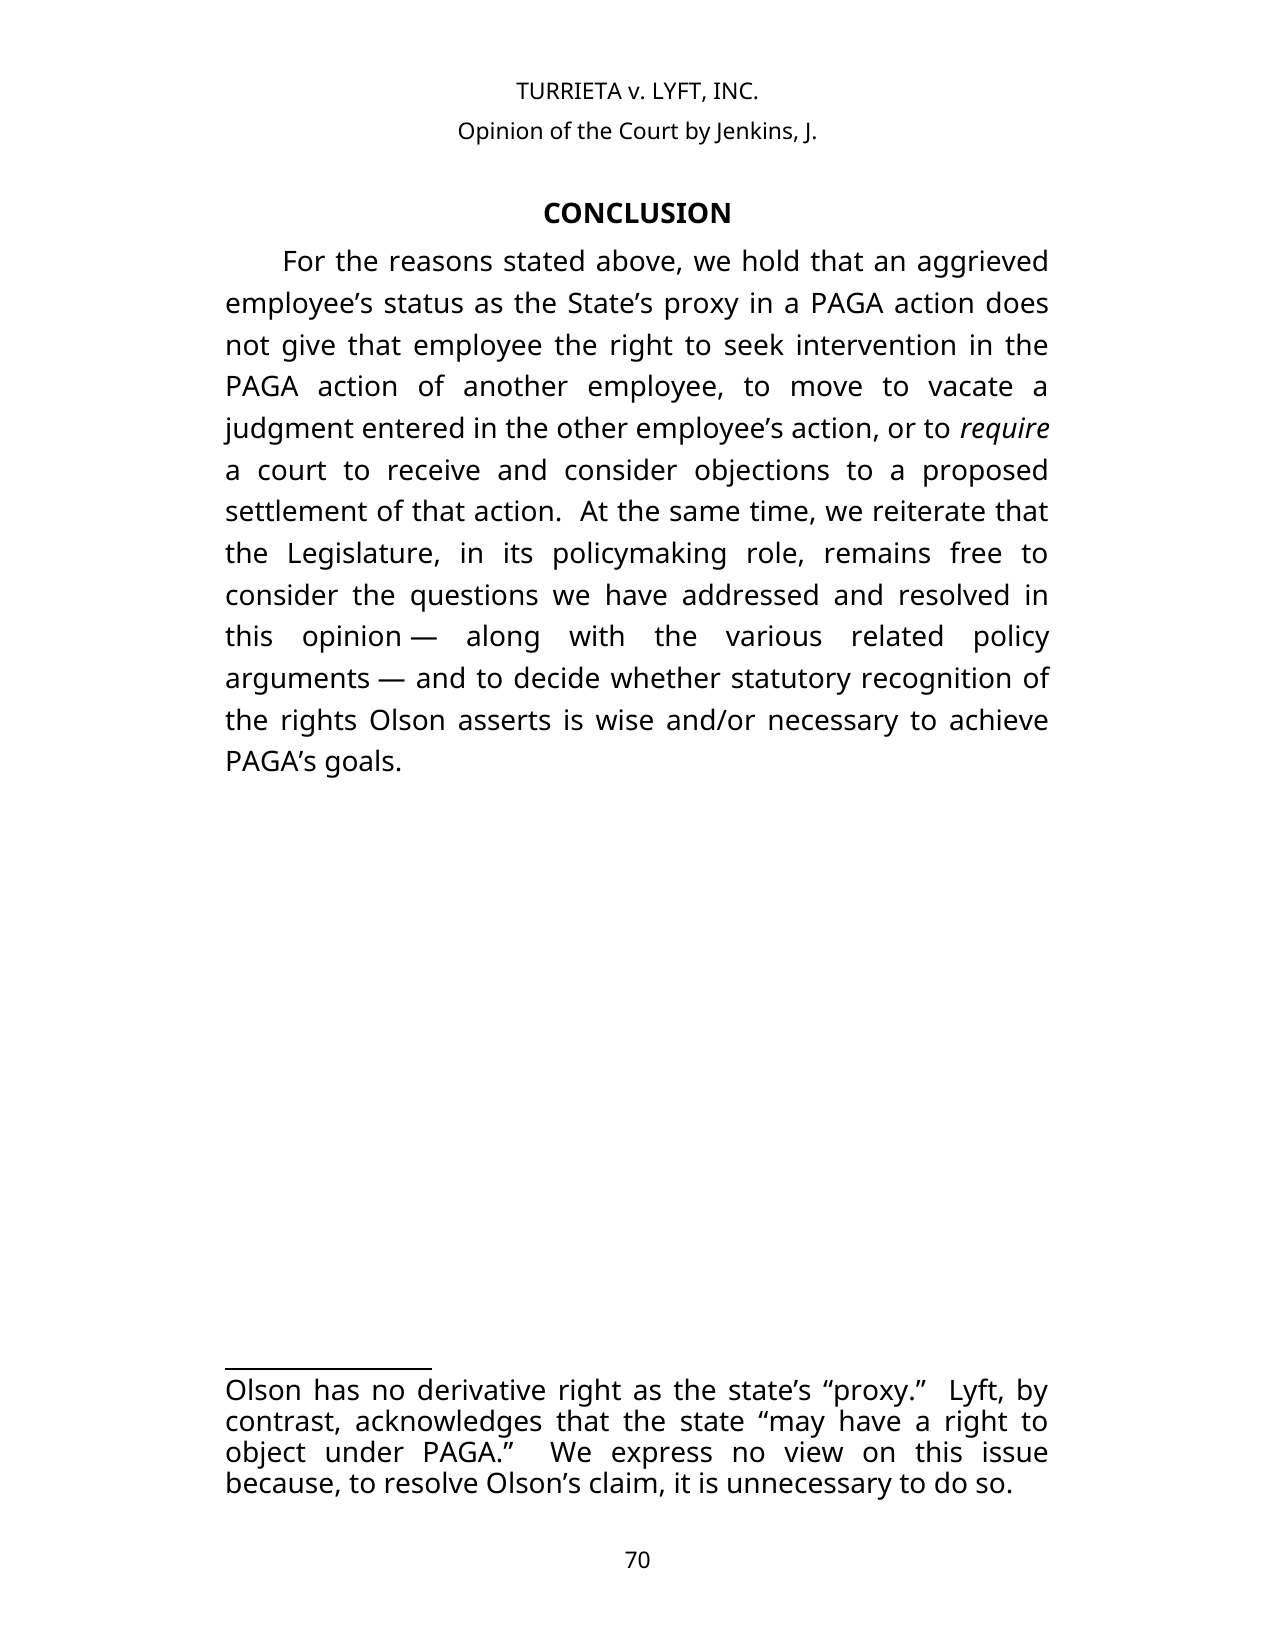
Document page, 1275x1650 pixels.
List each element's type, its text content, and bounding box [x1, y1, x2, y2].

subtitle CONCLUSION [225, 194, 1050, 232]
text For the reasons stated above, we hold that an aggrieved employee’s status as the State’s proxy in a PAGA action does not give that employee the right to seek intervention in the PAGA action of another employee, to move to vacate a judgment entered in the other employee’s action, or to require a court to receive and consider objections to a proposed settlement of that action. At the same time, we reiterate that the Legislature, in its policymaking role, remains free to consider the questions we have addressed and resolved in this opinion — along with the various related policy arguments — and to decide whether statutory recognition of the rights Olson asserts is wise and/or necessary to achieve PAGA’s goals. [225, 238, 1050, 780]
